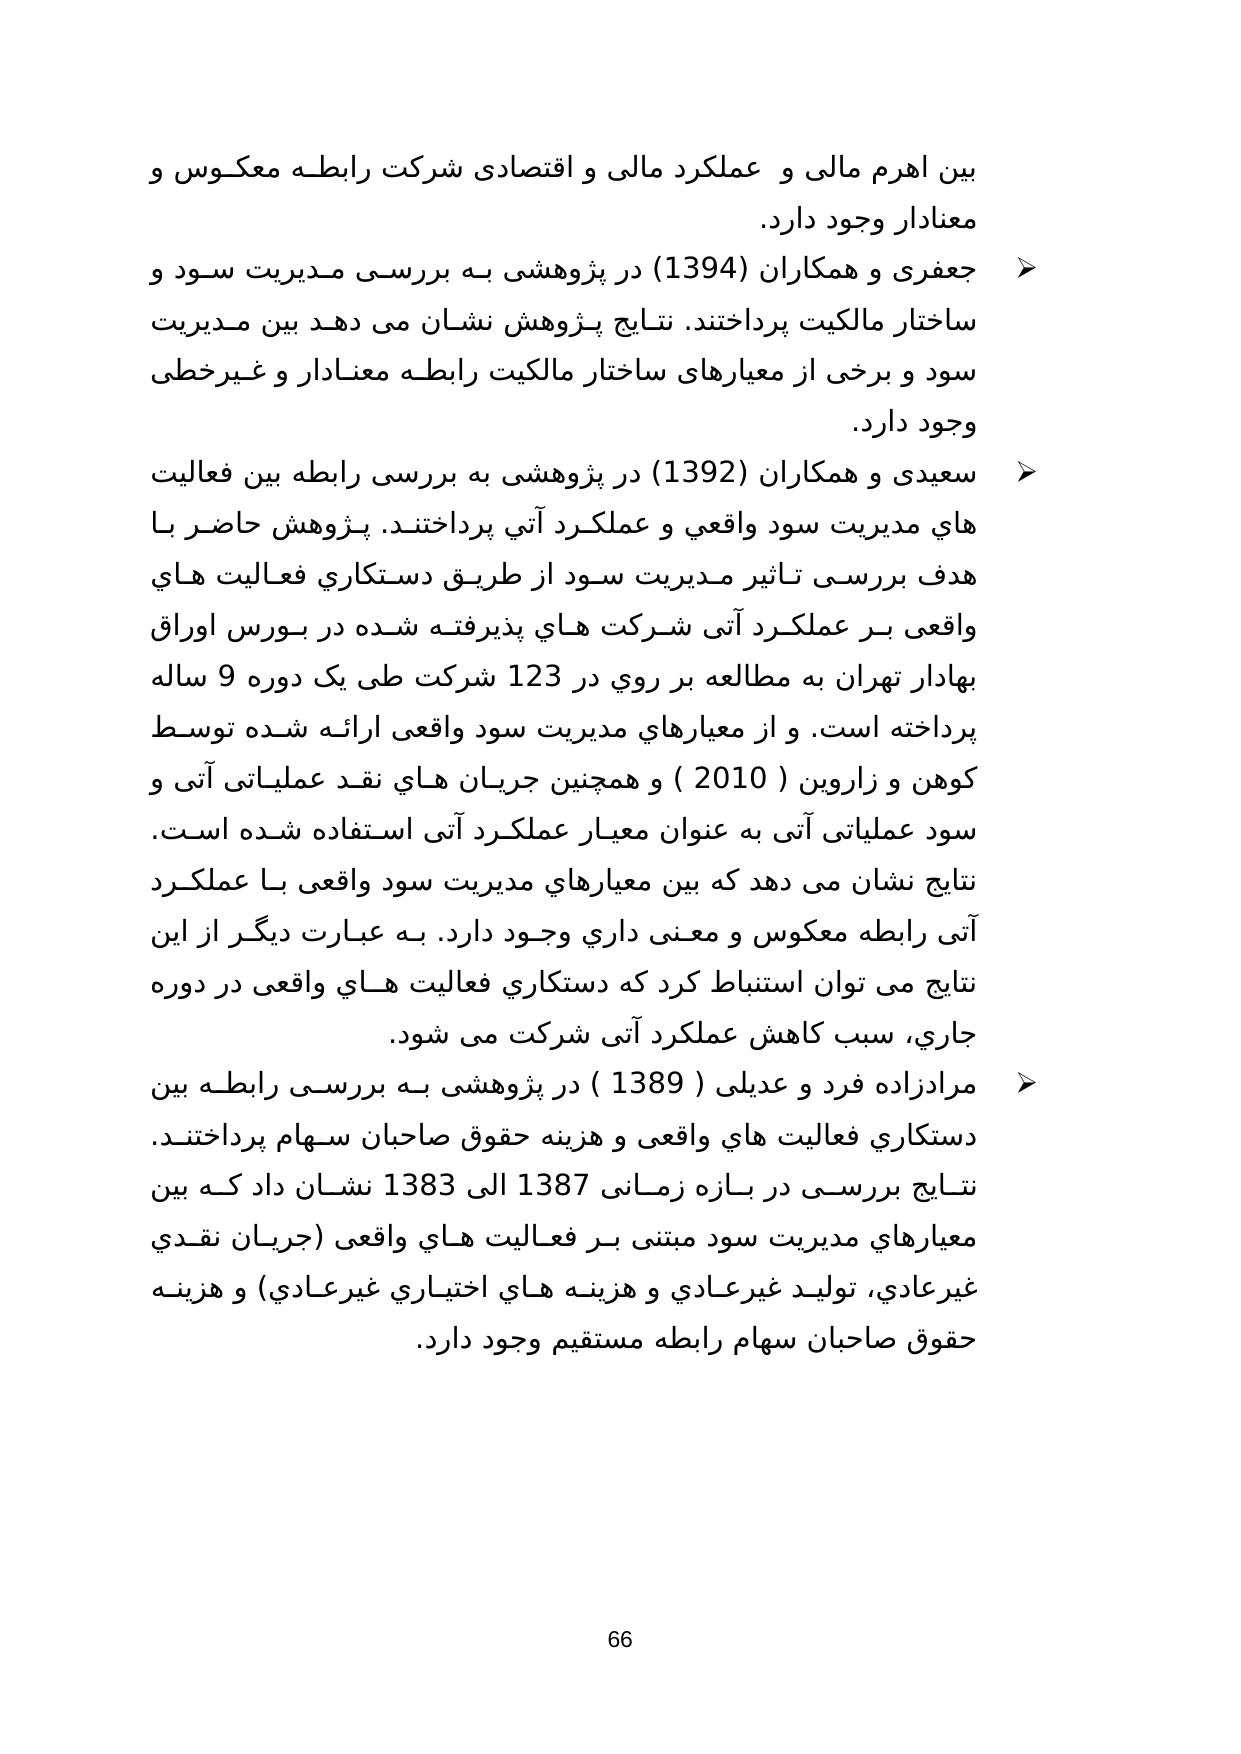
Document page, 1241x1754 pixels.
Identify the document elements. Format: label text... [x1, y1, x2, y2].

list مرادزاده فرد و عدیلی ( 1389 ) در پژوهشی به بررسی رابطه بین دستکاري فعالیت هاي واقعی و هزینه حقوق صاحبان سهام پرداختند. نتایج بررسی در بازه زمانی 1387 الی 1383 نشان داد که بین معیارهاي مدیریت سود مبتنی بر فعالیت هاي واقعی (جریان نقدي غیرعادي، تولید غیرعادي و هزینه هاي اختیاري غیرعادي) و هزینه حقوق صاحبان سهام رابطه مستقیم وجود دارد. [150, 1067, 1015, 1356]
list جعفری و همکاران (1394) در پژوهشی به بررسی مدیریت سود و ساختار مالکیت پرداختند. نتایج پژوهش نشان می دهد بین مدیریت سود و برخی از معیارهای ساختار مالکیت رابطه معنادار و غیرخطی وجود دارد. [150, 252, 1015, 439]
list سعیدی و همکاران (1392) در پژوهشی به بررسی رابطه بين فعاليت هاي مديريت سود واقعي و عملکرد آتي پرداختند. پژوهش حاضر با هدف بررسی تاثیر مدیریت سود از طریق دستکاري فعالیت هاي واقعی بر عملکرد آتی شرکت هاي پذیرفته شده در بورس اوراق بهادار تهران به مطالعه بر روي در 123 شرکت طی یک دوره 9 ساله پرداخته است. و از معیارهاي مدیریت سود واقعی ارائه شده توسط کوهن و زاروین ( 2010 ) و همچنین جریان هاي نقد عملیاتی آتی و سود عملیاتی آتی به عنوان معیار عملکرد آتی استفاده شده است. نتایج نشان می دهد که بین معیارهاي مدیریت سود واقعی با عملکرد آتی رابطه معکوس و معنی داري وجود دارد. به عبارت دیگر از این نتایج می توان استنباط کرد که دستکاري فعالیت هاي واقعی در دوره جاري، سبب کاهش عملکرد آتی شرکت می شود. [150, 456, 1015, 1050]
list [150, 150, 1015, 235]
